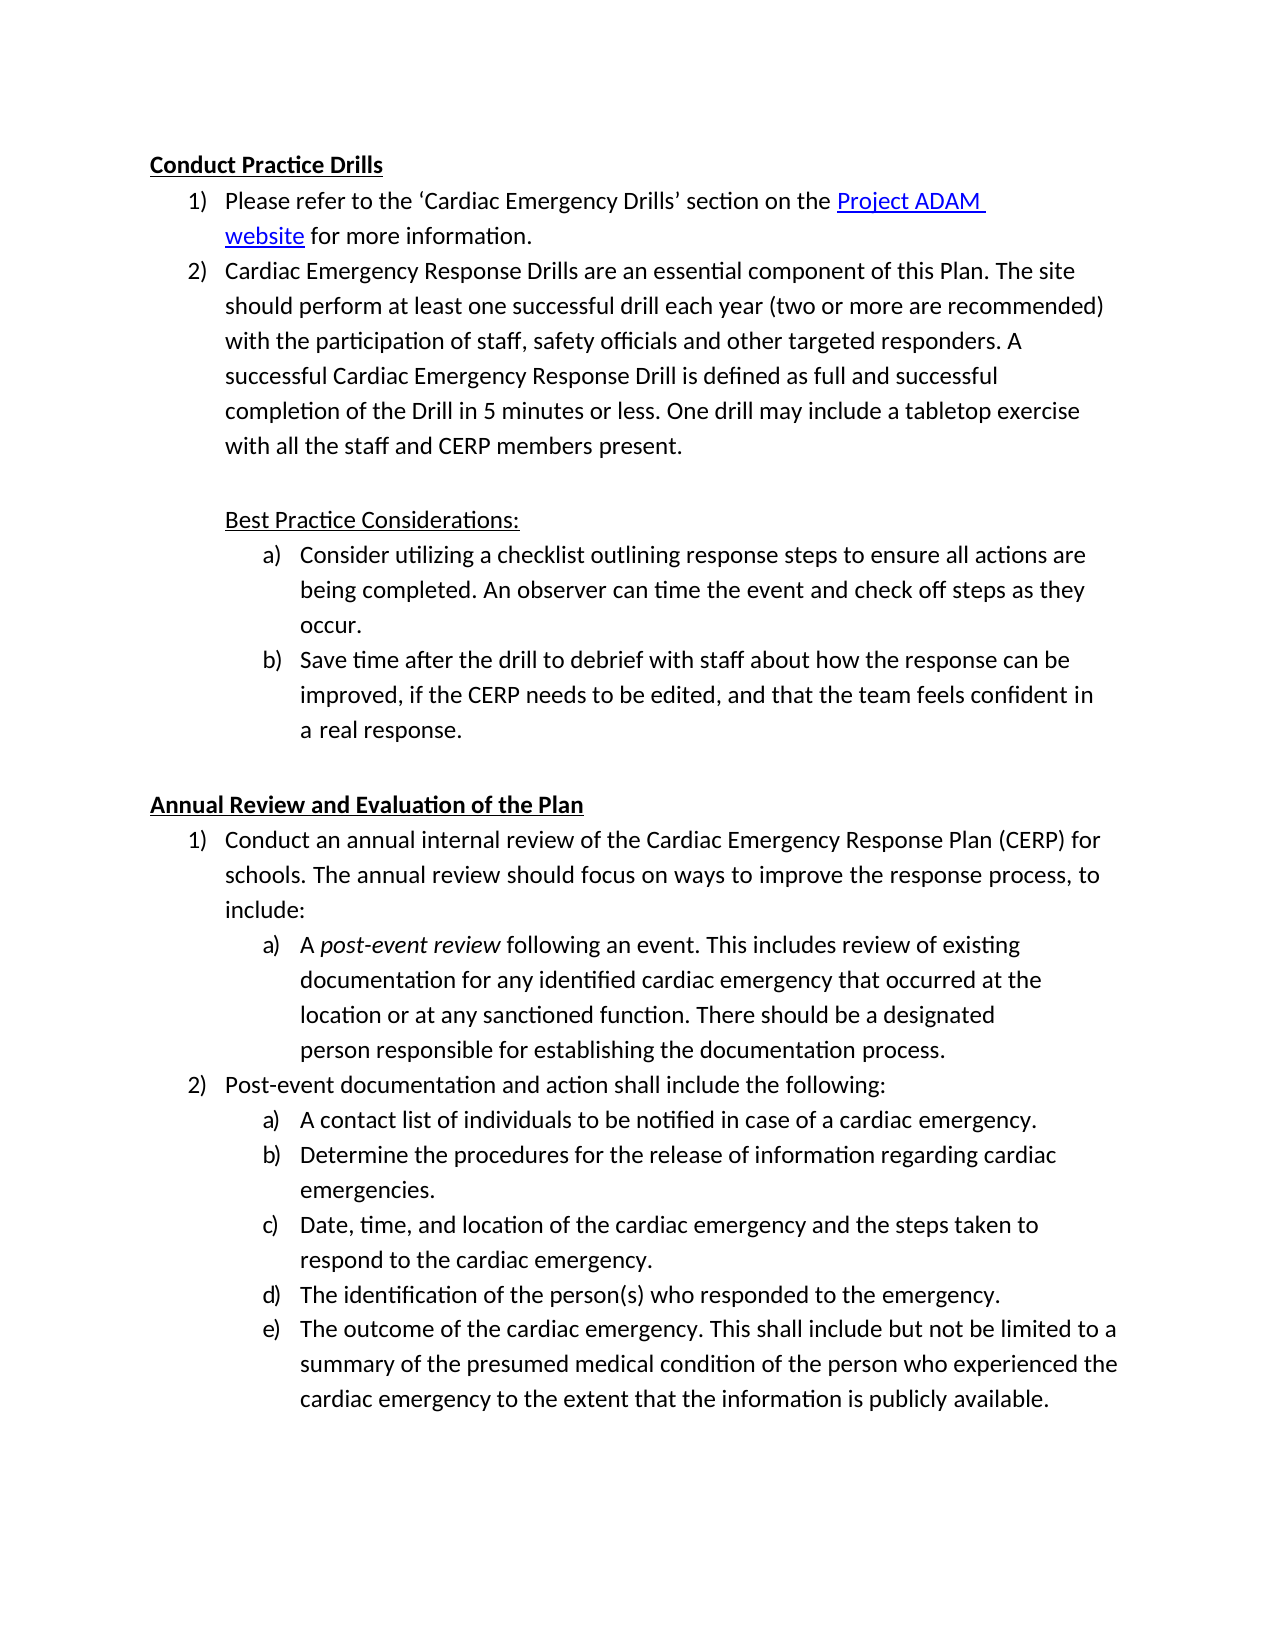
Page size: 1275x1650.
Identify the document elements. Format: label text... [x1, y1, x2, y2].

list Determine the procedures for the release of information regarding cardiac emergencies. [262, 1139, 1058, 1204]
list A contact list of individuals to be notified in case of a cardiac emergency. [262, 1104, 1137, 1134]
subtitle Annual Review and Evaluation of the Plan [150, 789, 1137, 819]
text Best Practice Considerations: [225, 504, 1137, 534]
list Date, time, and location of the cardiac emergency and the steps taken to respond to the cardiac emergency. [262, 1209, 1041, 1274]
list Please refer to the ‘Cardiac Emergency Drills’ section on the Project ADAM website for more information. [187, 185, 987, 250]
list Post-event documentation and action shall include the following: [187, 1069, 1137, 1099]
list Consider utilizing a checklist outlining response steps to ensure all actions are being completed. An observer can time the event and check off steps as they occur. [262, 539, 1087, 639]
list A post-event review following an event. This includes review of existing documentation for any identified cardiac emergency that occurred at the location or at any sanctioned function. There should be a designated person responsible for establishing the documentation process. [262, 929, 1069, 1064]
list Cardiac Emergency Response Drills are an essential component of this Plan. The site should perform at least one successful drill each year (two or more are recommended) with the participation of staff, safety officials and other targeted responders. A successful Cardiac Emergency Response Drill is defined as full and successful completion of the Drill in 5 minutes or less. One drill may include a tabletop exercise with all the staff and CERP members present. [187, 255, 1117, 460]
list The outcome of the cardiac emergency. This shall include but not be limited to a summary of the presumed medical condition of the person who experienced the cardiac emergency to the extent that the information is publicly available. [262, 1313, 1119, 1413]
list Conduct an annual internal review of the Cardiac Emergency Response Plan (CERP) for schools. The annual review should focus on ways to improve the response process, to include: [187, 824, 1102, 924]
subtitle Conduct Practice Drills [150, 150, 1137, 180]
list The identification of the person(s) who responded to the emergency. [262, 1279, 1137, 1309]
list Save time after the drill to debrief with staff about how the response can be improved, if the CERP needs to be edited, and that the team feels confident in a real response. [262, 644, 1108, 745]
